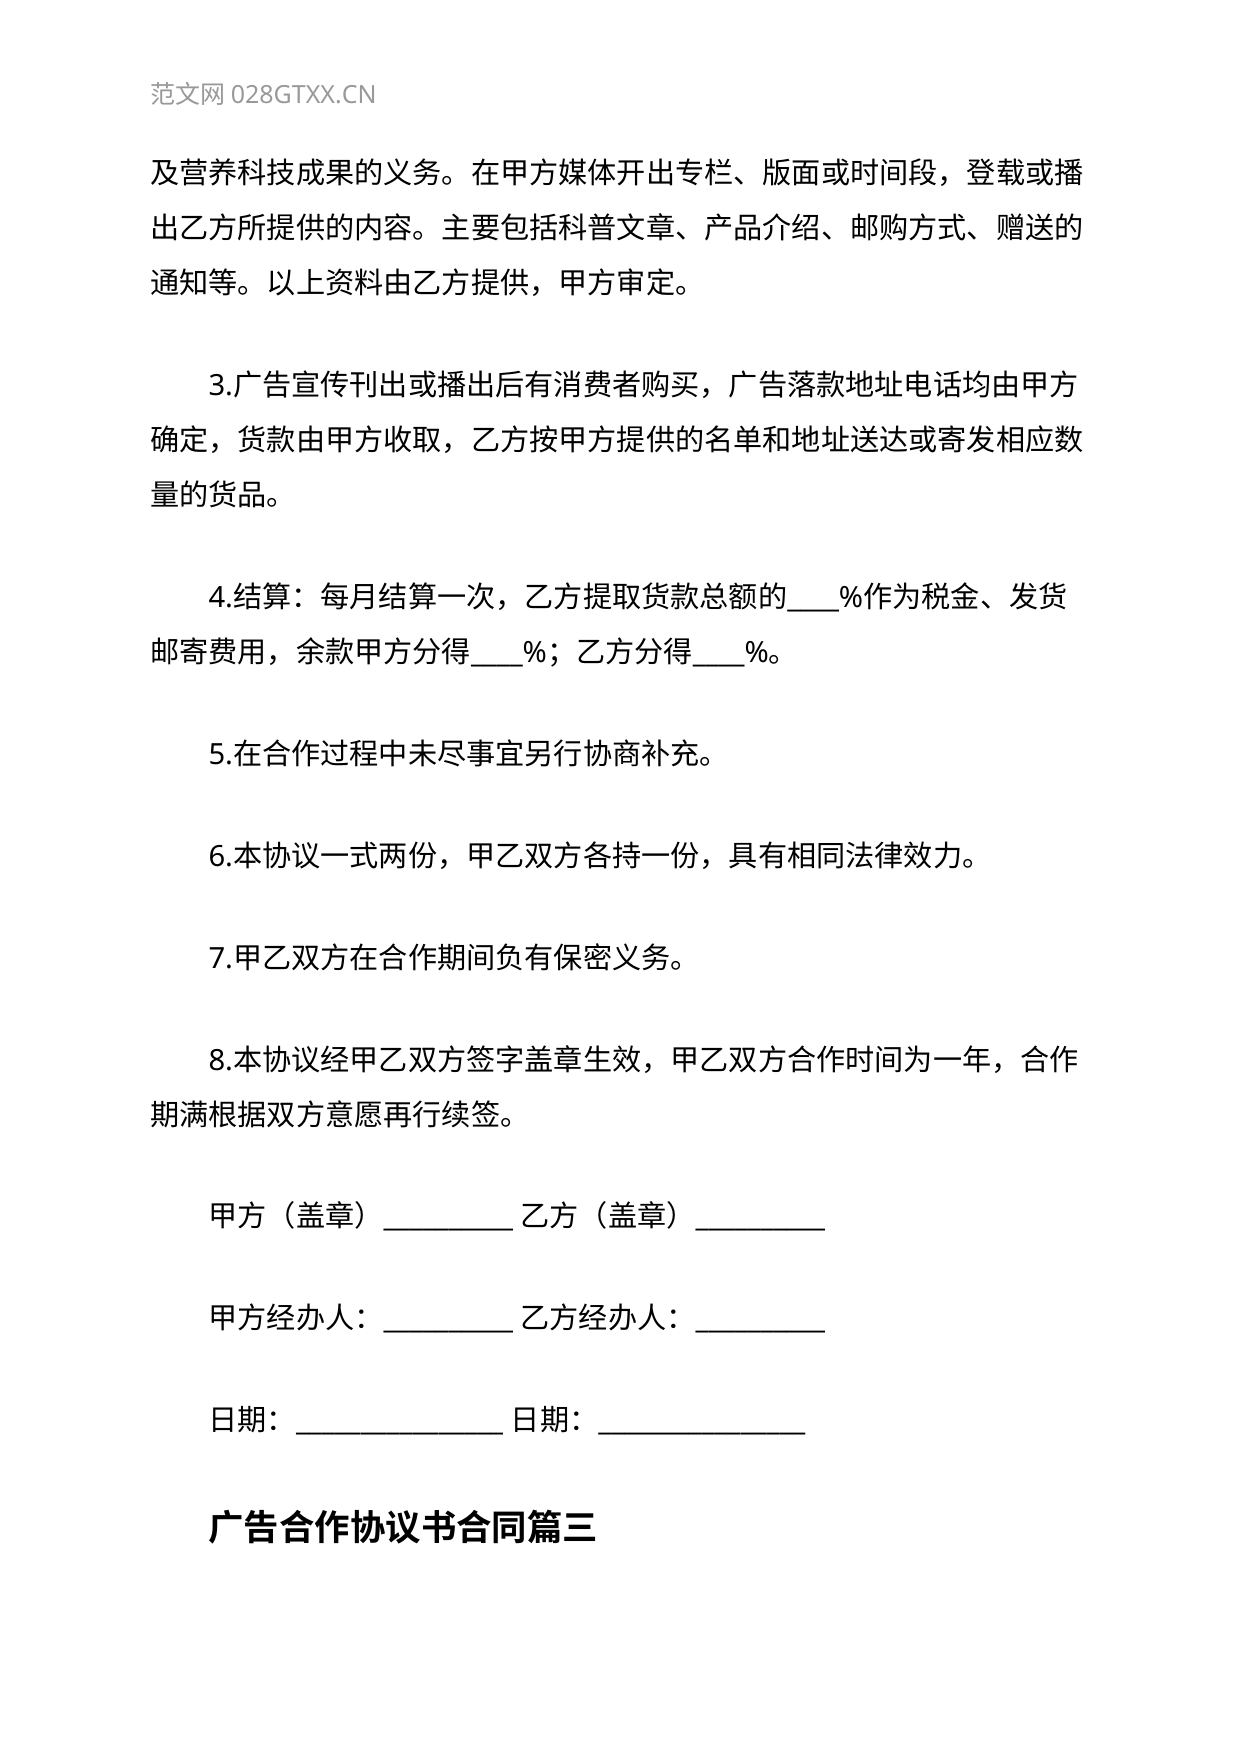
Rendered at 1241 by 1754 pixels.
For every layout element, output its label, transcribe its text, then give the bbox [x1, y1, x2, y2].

text 6.本协议一式两份，甲乙双方各持一份，具有相同法律效力。 [150, 832, 1090, 874]
text 甲方（盖章）__________ 乙方（盖章）__________ [150, 1193, 1090, 1235]
text 8.本协议经甲乙双方签字盖章生效，甲乙双方合作时间为一年，合作期满根据双方意愿再行续签。 [150, 1036, 1090, 1133]
text 3.广告宣传刊出或播出后有消费者购买，广告落款地址电话均由甲方确定，货款由甲方收取，乙方按甲方提供的名单和地址送达或寄发相应数量的货品。 [150, 362, 1090, 514]
text 4.结算：每月结算一次，乙方提取货款总额的____%作为税金、发货邮寄费用，余款甲方分得____%；乙方分得____%。 [150, 573, 1090, 671]
text 日期：________________ 日期：________________ [150, 1397, 1090, 1439]
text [150, 150, 1090, 302]
text 7.甲乙双方在合作期间负有保密义务。 [150, 934, 1090, 977]
text 5.在合作过程中未尽事宜另行协商补充。 [150, 730, 1090, 773]
text 广告合作协议书合同篇三 [150, 1499, 1090, 1550]
text 甲方经办人：__________ 乙方经办人：__________ [150, 1295, 1090, 1337]
